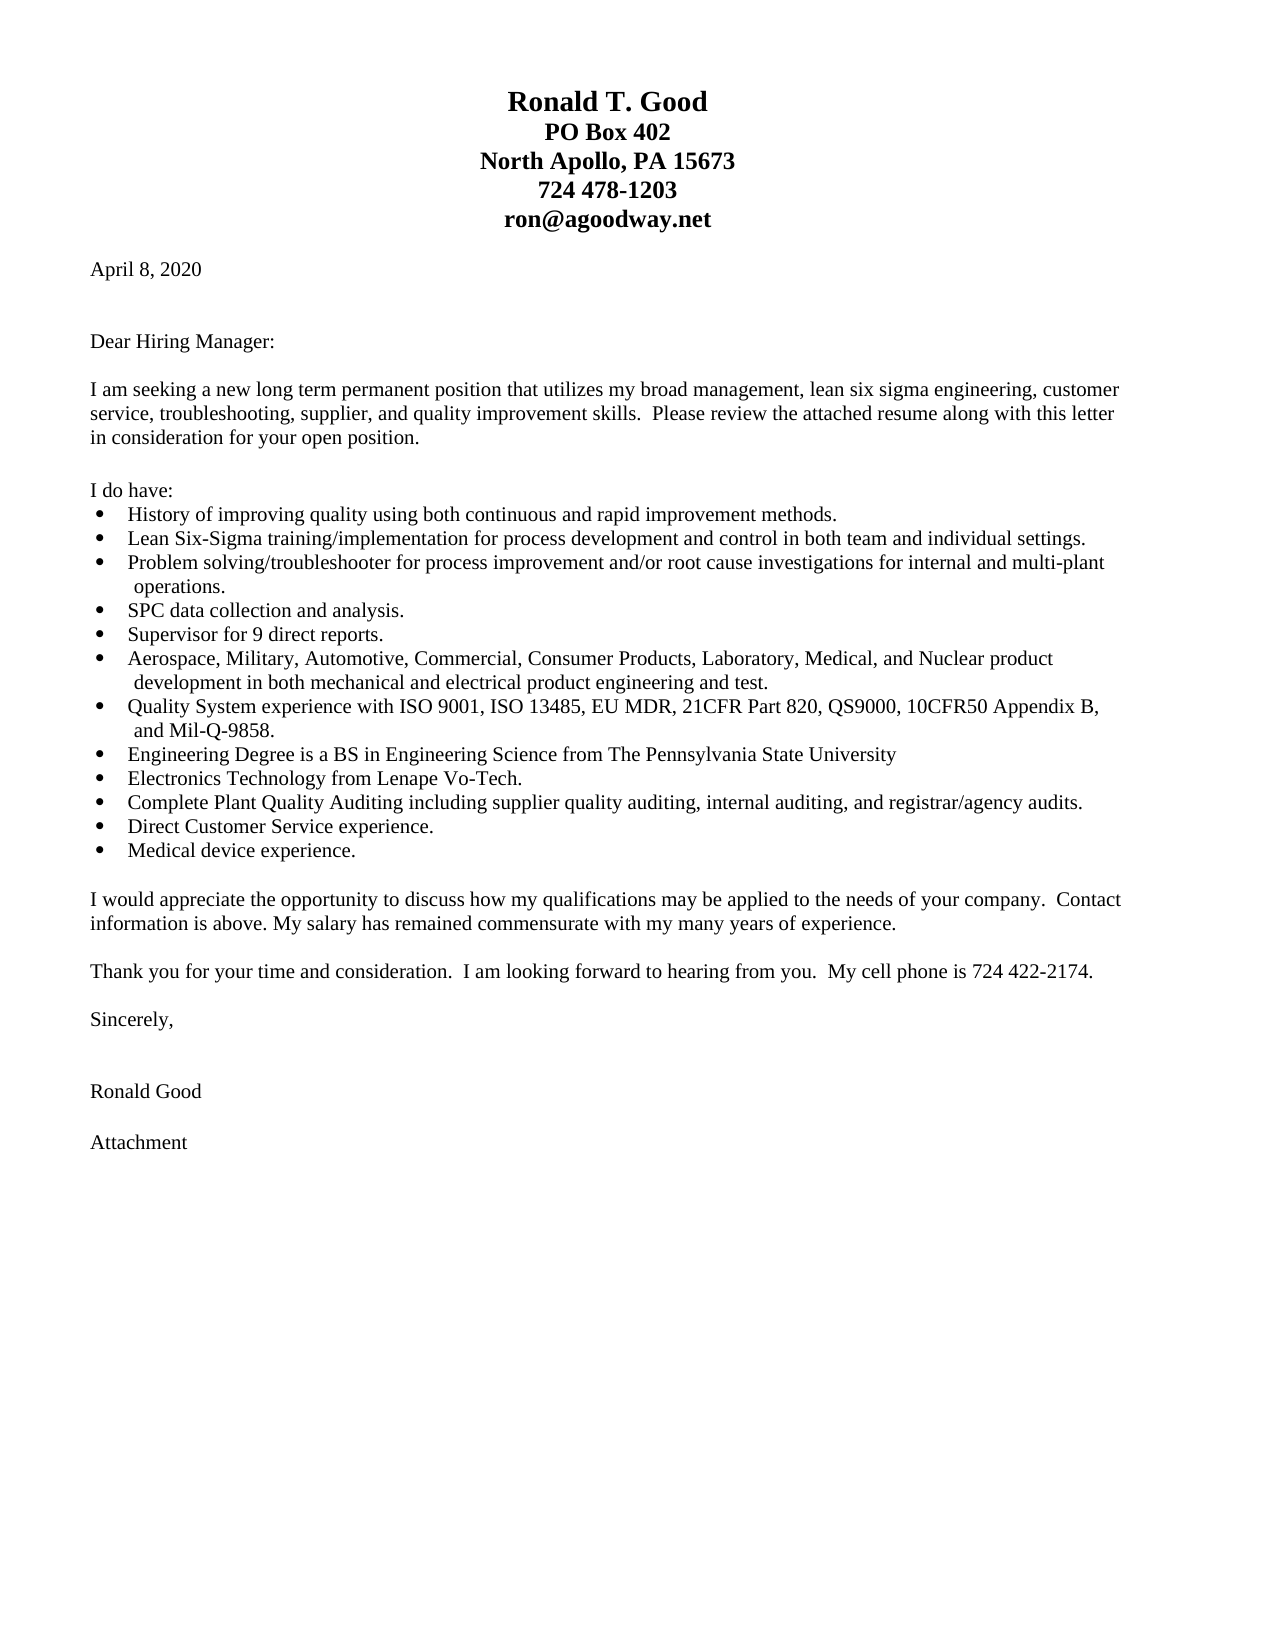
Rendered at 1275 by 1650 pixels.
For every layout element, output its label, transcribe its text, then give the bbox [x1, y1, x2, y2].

text Dear Hiring Manager: [90, 329, 1125, 353]
text North Apollo, PA 15673 [90, 146, 1125, 175]
text Ronald Good [90, 1079, 1125, 1103]
text ron@agoodway.net [90, 204, 1125, 232]
text PO Box 402 [90, 117, 1125, 146]
text Sincerely, [90, 1007, 1125, 1031]
text Thank you for your time and consideration. I am looking forward to hearing from you. My cell phone is 724 422-2174. [90, 959, 1125, 983]
text I am seeking a new long term permanent position that utilizes my broad management, lean six sigma engineering, customer service, troubleshooting, supplier, and quality improvement skills. Please review the attached resume along with this letter in consideration for your open position. [90, 377, 1125, 449]
list Direct Customer Service experience. [96, 814, 1125, 838]
list Lean Six-Sigma training/implementation for process development and control in both team and individual settings. [96, 526, 1125, 550]
text 724 478-1203 [90, 175, 1125, 204]
text Attachment [90, 1130, 1125, 1154]
text I would appreciate the opportunity to discuss how my qualifications may be applied to the needs of your company. Contact information is above. My salary has remained commensurate with my many years of experience. [90, 887, 1125, 935]
subtitle April 8, 2020 [90, 257, 1125, 281]
text I do have: [90, 477, 1125, 502]
list Problem solving/troubleshooter for process improvement and/or root cause investigations for internal and multi-plant operations. [96, 550, 1125, 598]
list Engineering Degree is a BS in Engineering Science from The Pennsylvania State University [96, 742, 1125, 766]
list Supervisor for 9 direct reports. [96, 622, 1125, 646]
list Complete Plant Quality Auditing including supplier quality auditing, internal auditing, and registrar/agency audits. [96, 790, 1125, 814]
list Medical device experience. [96, 838, 1125, 862]
text Ronald T. Good [90, 84, 1125, 117]
list Quality System experience with ISO 9001, ISO 13485, EU MDR, 21CFR Part 820, QS9000, 10CFR50 Appendix B, and Mil-Q-9858. [96, 694, 1125, 742]
list Aerospace, Military, Automotive, Commercial, Consumer Products, Laboratory, Medical, and Nuclear product development in both mechanical and electrical product engineering and test. [96, 646, 1125, 694]
list History of improving quality using both continuous and rapid improvement methods. [96, 502, 1125, 526]
list SPC data collection and analysis. [96, 598, 1125, 622]
list Electronics Technology from Lenape Vo-Tech. [96, 766, 1125, 790]
